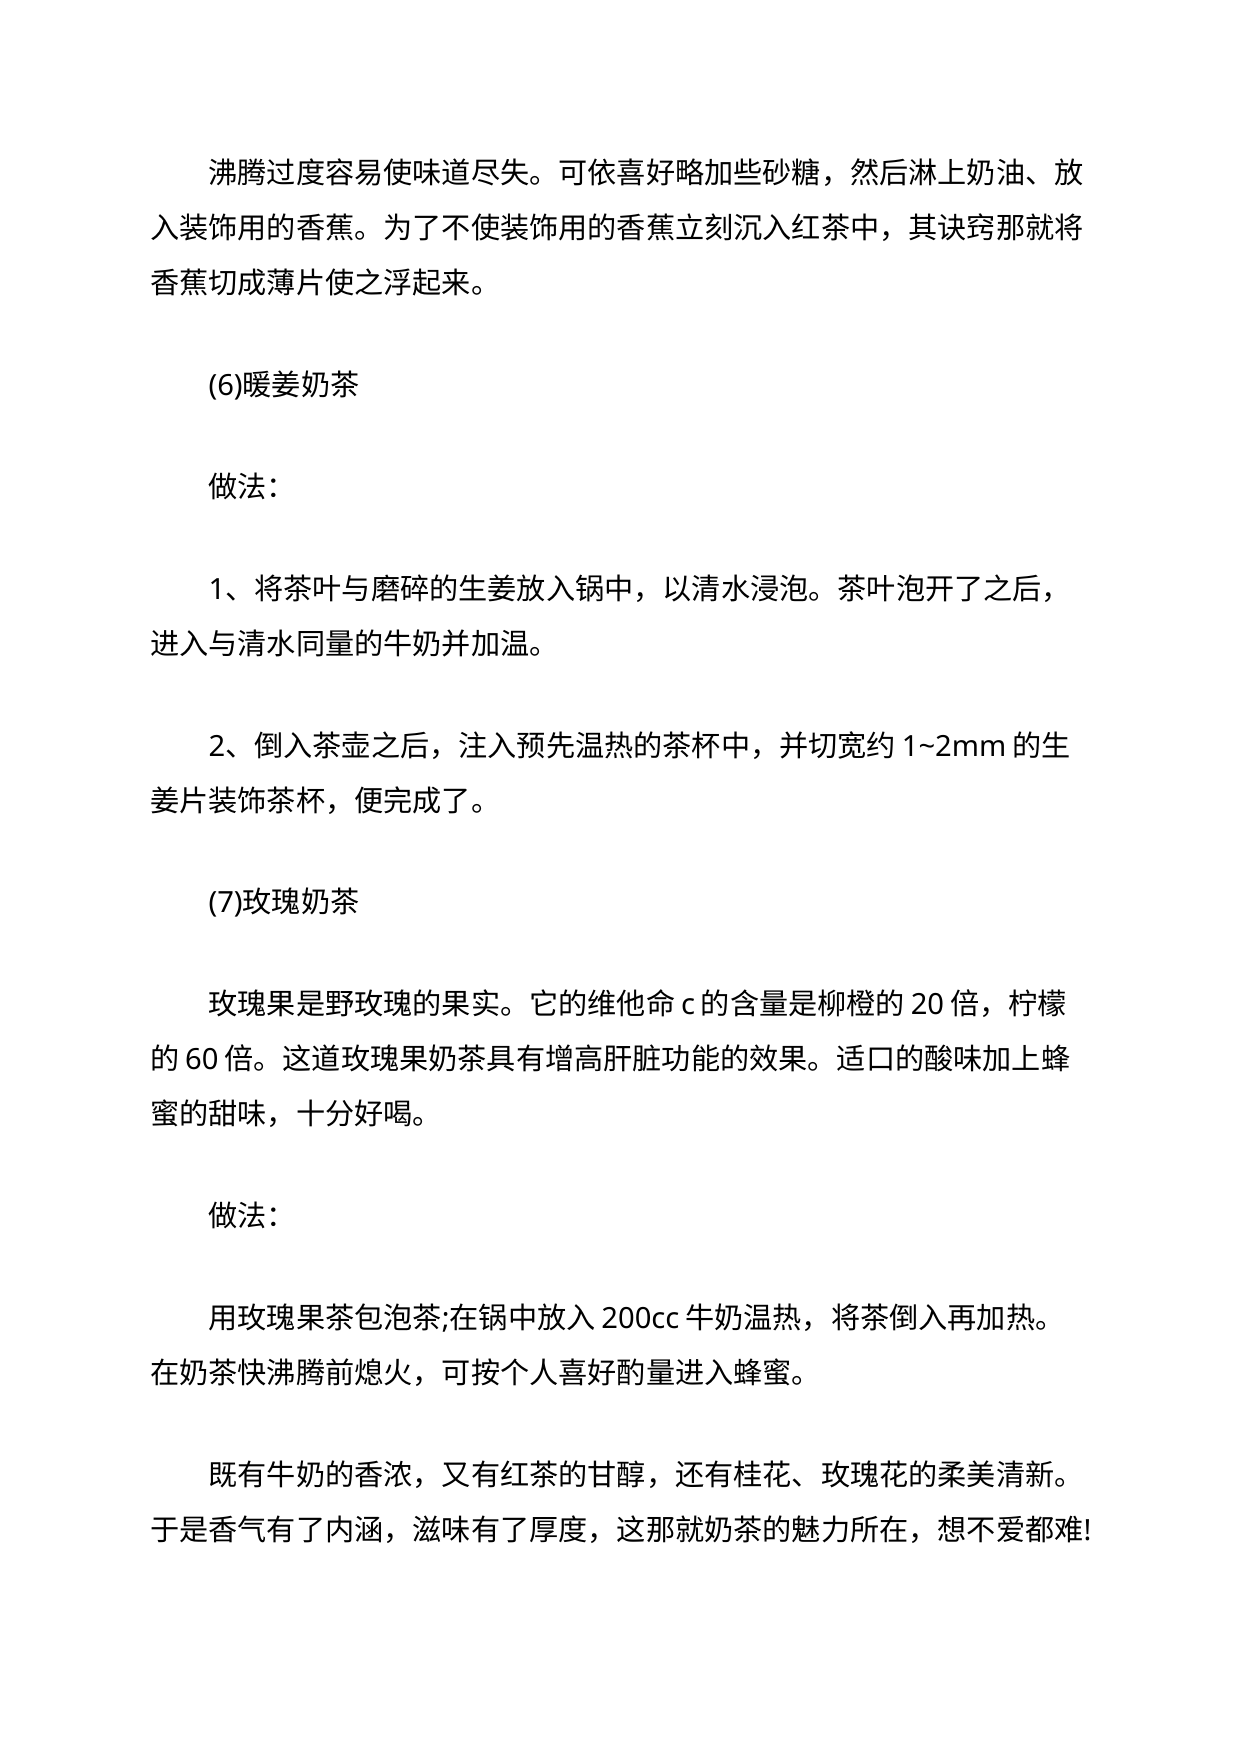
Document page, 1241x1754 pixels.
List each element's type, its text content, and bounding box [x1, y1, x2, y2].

text 既有牛奶的香浓，又有红茶的甘醇，还有桂花、玫瑰花的柔美清新。于是香气有了内涵，滋味有了厚度，这那就奶茶的魅力所在，想不爱都难! [150, 1451, 1090, 1548]
text 1、将茶叶与磨碎的生姜放入锅中，以清水浸泡。茶叶泡开了之后，进入与清水同量的牛奶并加温。 [150, 565, 1090, 663]
text 做法： [150, 463, 1090, 506]
text 做法： [150, 1193, 1090, 1235]
text (6)暖姜奶茶 [150, 362, 1090, 404]
text 用玫瑰果茶包泡茶;在锅中放入200cc牛奶温热，将茶倒入再加热。在奶茶快沸腾前熄火，可按个人喜好酌量进入蜂蜜。 [150, 1294, 1090, 1392]
text (7)玫瑰奶茶 [150, 879, 1090, 921]
text 玫瑰果是野玫瑰的果实。它的维他命c的含量是柳橙的20倍，柠檬的60倍。这道玫瑰果奶茶具有增高肝脏功能的效果。适口的酸味加上蜂蜜的甜味，十分好喝。 [150, 981, 1090, 1133]
text 沸腾过度容易使味道尽失。可依喜好略加些砂糖，然后淋上奶油、放入装饰用的香蕉。为了不使装饰用的香蕉立刻沉入红茶中，其诀窍那就将香蕉切成薄片使之浮起来。 [150, 150, 1090, 302]
text 2、倒入茶壶之后，注入预先温热的茶杯中，并切宽约1~2mm的生姜片装饰茶杯，便完成了。 [150, 722, 1090, 819]
